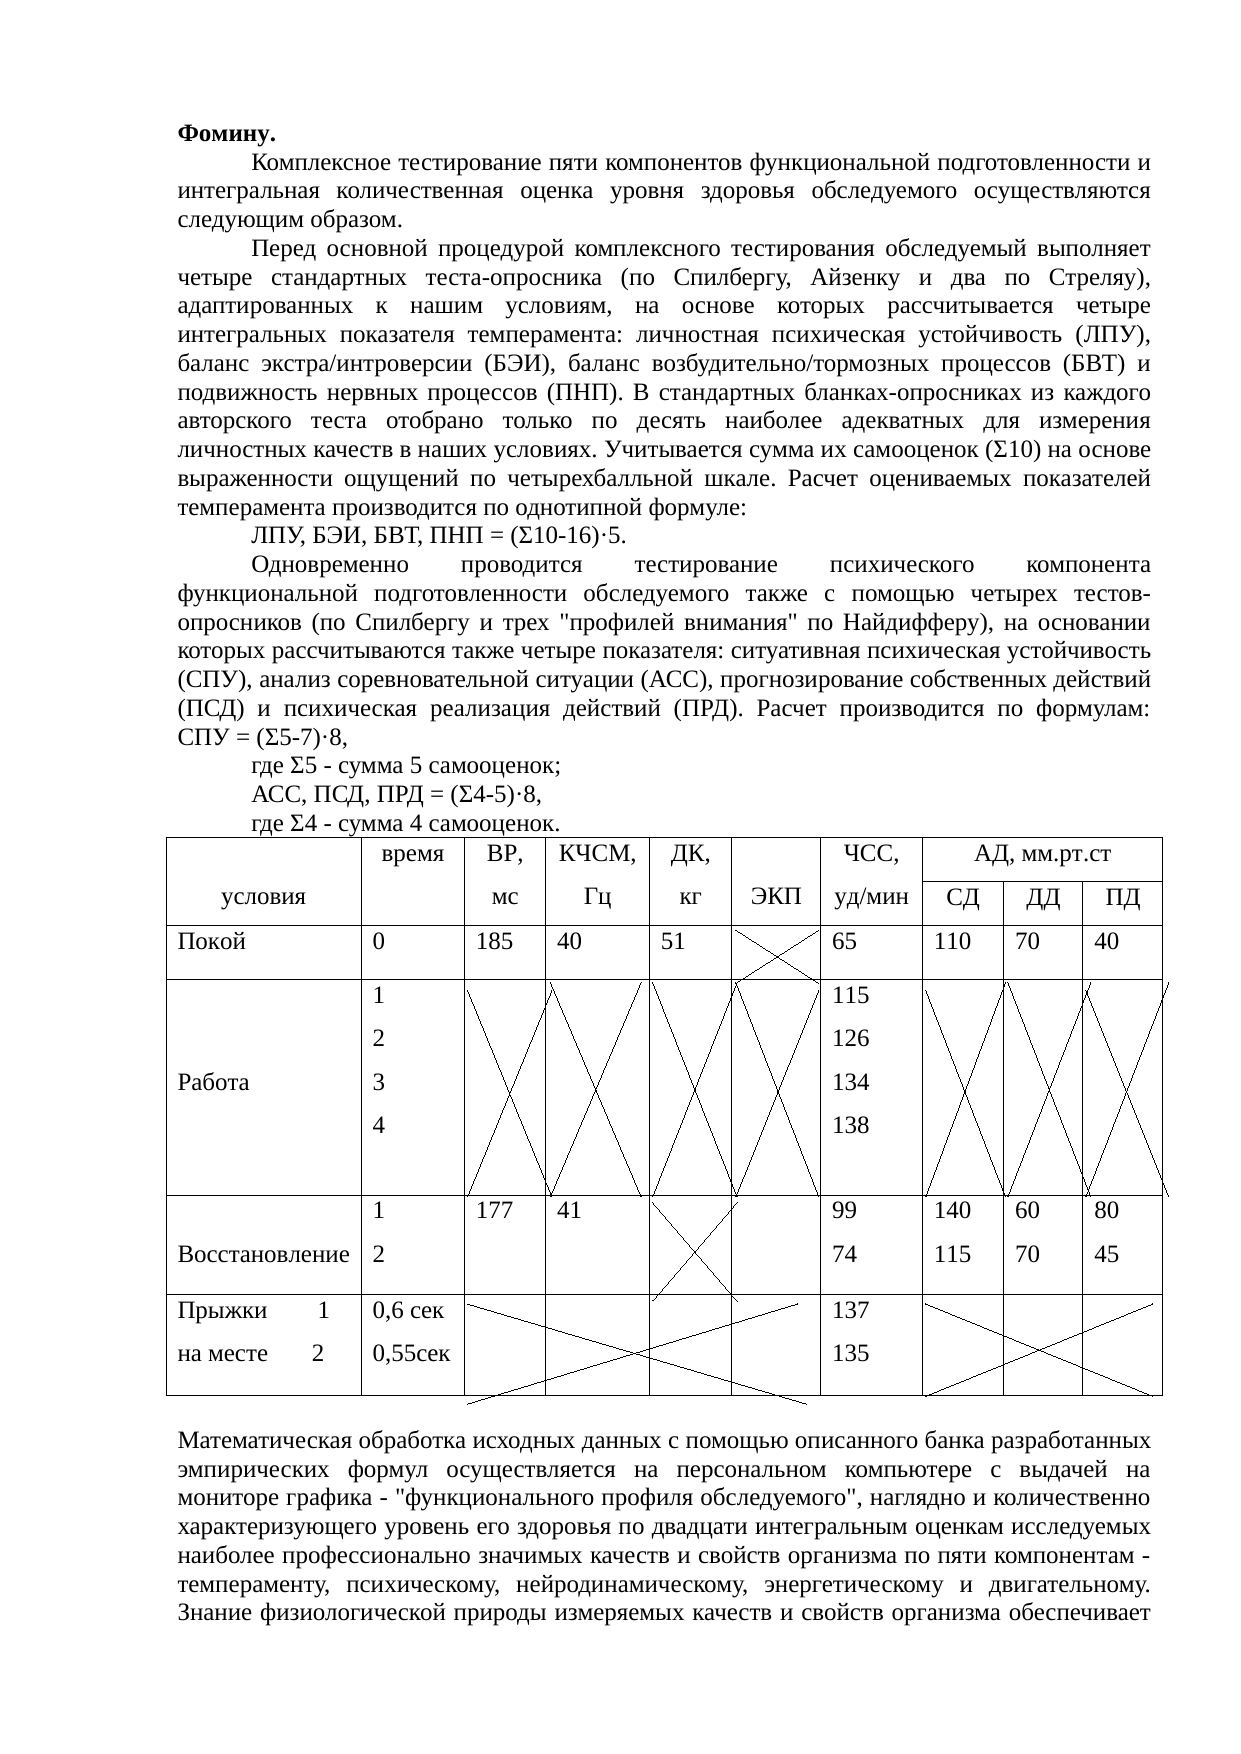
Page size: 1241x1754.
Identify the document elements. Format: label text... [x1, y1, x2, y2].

table_cell Работа [167, 980, 361, 1194]
table_cell 40 [1083, 926, 1162, 979]
table_cell 140 115 [923, 1196, 1003, 1294]
table_cell 177 [465, 1196, 545, 1294]
table_header АД, мм.рт.ст [923, 838, 1162, 881]
table_cell СД [923, 882, 1003, 925]
table_cell [650, 980, 731, 1194]
table_header КЧСМ, Гц [546, 838, 649, 925]
table_cell [1004, 1295, 1082, 1395]
table_cell [1083, 1295, 1162, 1395]
table_cell 65 [821, 926, 922, 979]
table_cell 99 74 [821, 1196, 922, 1294]
table_cell ДД [1004, 882, 1082, 925]
table_cell 137 135 [821, 1295, 922, 1395]
table_cell [923, 980, 1003, 1194]
table_cell [650, 1295, 731, 1395]
text ЛПУ, БЭИ, БВТ, ПНП = (Σ10-16)·5. [177, 521, 1152, 549]
table_cell 110 [923, 926, 1003, 979]
table_cell Прыжки 1 на месте 2 [167, 1295, 361, 1395]
text где Σ5 - сумма 5 самооценок; [177, 751, 1152, 779]
table_cell [650, 1196, 731, 1294]
text где Σ4 - сумма 4 самооценок. [177, 808, 1152, 837]
table_cell [732, 1196, 820, 1294]
table_cell 1 2 [362, 1196, 464, 1294]
table_cell 1 2 3 4 [362, 980, 464, 1194]
table_cell [546, 980, 649, 1194]
table_cell Покой [167, 926, 361, 979]
table_header ДК, кг [650, 838, 731, 925]
table_cell [465, 980, 545, 1194]
text Перед основной процедурой комплексного тестирования обследуемый выполняет четыре стандартных теста-опросника (по Спилбергу, Айзенку и два по Стреляу), адаптированных к нашим условиям, на основе которых рассчитывается четыре интегральных показателя темперамента: личностная психическая устойчивость (ЛПУ), баланс экстра/интроверсии (БЭИ), баланс возбудительно/тормозных процессов (БВТ) и подвижность нервных процессов (ПНП). В стандартных бланках-опросниках из каждого авторского теста отобрано только по десять наиболее адекватных для измерения личностных качеств в наших условиях. Учитывается сумма их самооценок (Σ10) на основе выраженности ощущений по четырехбалльной шкале. Расчет оцениваемых показателей темперамента производится по однотипной формуле: [177, 233, 1152, 521]
table_cell [1083, 980, 1162, 1194]
table_cell 0,6 сек 0,55сек [362, 1295, 464, 1395]
table_cell [1004, 980, 1082, 1194]
table_cell 185 [465, 926, 545, 979]
table_header ЭКП [732, 838, 820, 925]
table_cell 0 [362, 926, 464, 979]
table_cell [923, 1295, 1003, 1395]
table_cell ПД [1083, 882, 1162, 925]
table_cell 115 126 134 138 [821, 980, 922, 1194]
table_cell [546, 1295, 649, 1395]
table_cell [732, 1295, 820, 1395]
table_header ЧСС, уд/мин [821, 838, 922, 925]
table_cell 51 [650, 926, 731, 979]
table_cell 60 70 [1004, 1196, 1082, 1294]
table_cell [732, 980, 820, 1194]
text Комплексное тестирование пяти компонентов функциональной подготовленности и интегральная количественная оценка уровня здоровья обследуемого осуществляются следующим образом. [177, 147, 1152, 233]
table_cell [732, 926, 820, 979]
table_header условия [167, 838, 361, 925]
table_header ВР, мс [465, 838, 545, 925]
table_cell 80 45 [1083, 1196, 1162, 1294]
table_cell 40 [546, 926, 649, 979]
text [177, 118, 1152, 147]
table_cell [465, 1295, 545, 1395]
table_cell 41 [546, 1196, 649, 1294]
text Одновременно проводится тестирование психического компонента функциональной подготовленности обследуемого также с помощью четырех тестов-опросников (по Спилбергу и трех "профилей внимания" по Найдифферу), на основании которых рассчитываются также четыре показателя: ситуативная психическая устойчивость (СПУ), анализ соревновательной ситуации (АСС), прогнозирование собственных действий (ПСД) и психическая реализация действий (ПРД). Расчет производится по формулам: СПУ = (Σ5-7)·8, [177, 549, 1152, 751]
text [177, 1425, 1152, 1626]
text АСС, ПСД, ПРД = (Σ4-5)·8, [177, 779, 1152, 808]
table_cell Восстановление [167, 1196, 361, 1294]
table_cell 70 [1004, 926, 1082, 979]
table_header время [362, 838, 464, 925]
